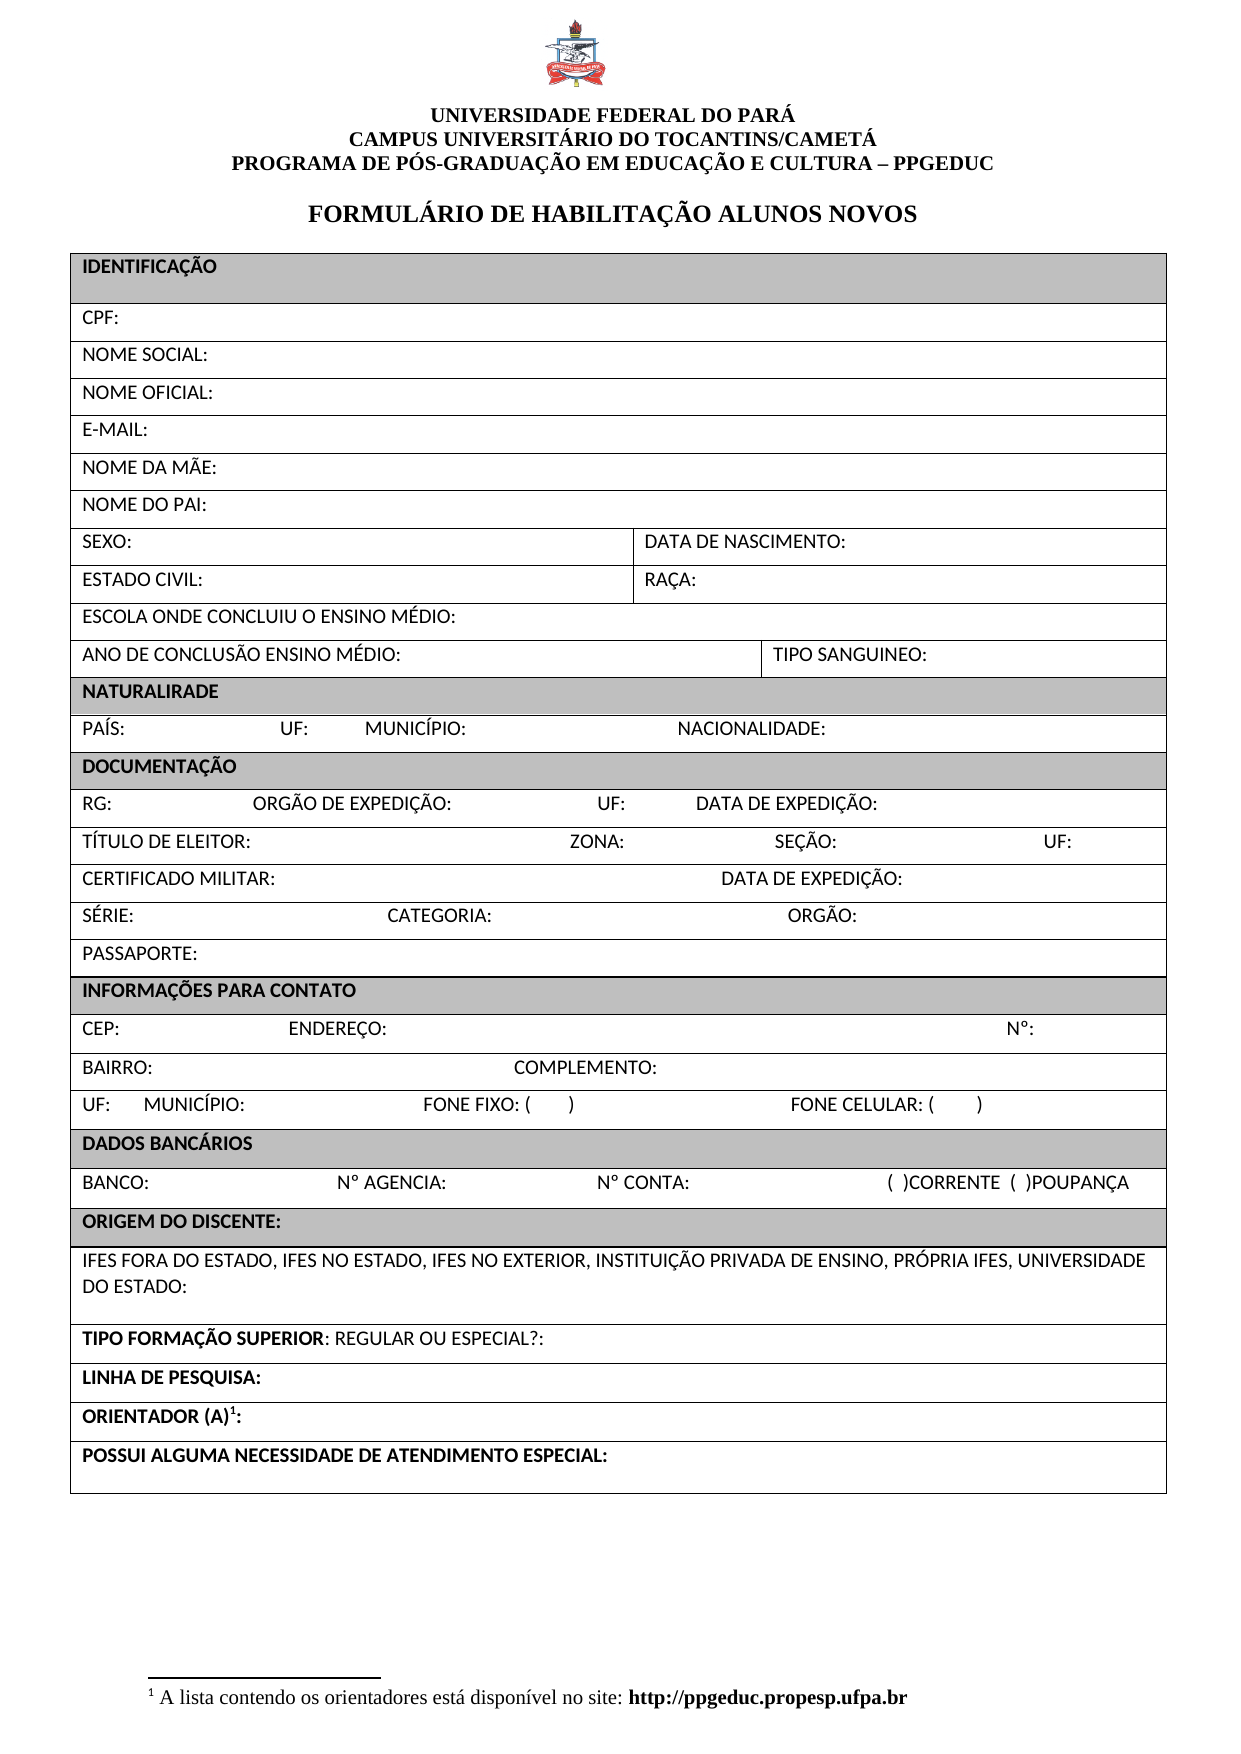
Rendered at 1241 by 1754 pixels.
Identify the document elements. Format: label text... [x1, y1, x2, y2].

table_cell SEXO: [71, 529, 633, 565]
text UNIVERSIDADE FEDERAL DO PARÁ [148, 103, 1078, 127]
table_cell ORIENTADOR (A): [71, 1403, 1166, 1441]
table_cell ESCOLA ONDE CONCLUIU O ENSINO MÉDIO: [71, 604, 1166, 640]
table_cell TÍTULO DE ELEITOR: ZONA: SEÇÃO: UF: [71, 828, 1166, 864]
table_cell DOCUMENTAÇÃO [71, 753, 1166, 789]
table_cell PAÍS: UF: MUNICÍPIO: NACIONALIDADE: [71, 716, 1166, 752]
table_cell DATA DE NASCIMENTO: [634, 529, 1166, 565]
table_cell NOME DO PAI: [71, 491, 1166, 528]
table_cell RAÇA: [634, 566, 1166, 602]
table_cell UF: MUNICÍPIO: FONE FIXO: ( ) FONE CELULAR: ( ) [71, 1091, 1166, 1129]
table_cell ESTADO CIVIL: [71, 566, 633, 602]
table_cell NOME SOCIAL: [71, 342, 1166, 378]
table_cell SÉRIE: CATEGORIA: ORGÃO: [71, 903, 1166, 939]
table_cell POSSUI ALGUMA NECESSIDADE DE ATENDIMENTO ESPECIAL: [71, 1442, 1166, 1493]
table_cell CEP: ENDEREÇO: Nº: [71, 1015, 1166, 1053]
table_cell TIPO FORMAÇÃO SUPERIOR: REGULAR OU ESPECIAL?: [71, 1325, 1166, 1363]
table_cell IFES FORA DO ESTADO, IFES NO ESTADO, IFES NO EXTERIOR, INSTITUIÇÃO PRIVADA DE ENSINO, PRÓPRIA IFES, UNIVERSIDADE DO ESTADO: [71, 1248, 1166, 1324]
table_cell NATURALIRADE [71, 678, 1166, 714]
table_header IDENTIFICAÇÃO [71, 254, 1166, 303]
table_cell LINHA DE PESQUISA: [71, 1364, 1166, 1402]
table_cell NOME OFICIAL: [71, 379, 1166, 415]
table_cell CPF: [71, 304, 1166, 341]
table_cell ANO DE CONCLUSÃO ENSINO MÉDIO: [71, 641, 761, 677]
table_cell E-MAIL: [71, 416, 1166, 453]
table_cell BAIRRO: COMPLEMENTO: [71, 1054, 1166, 1090]
table_cell BANCO: Nº AGENCIA: Nº CONTA: ( )CORRENTE ( )POUPANÇA [71, 1169, 1166, 1207]
text CAMPUS UNIVERSITÁRIO DO TOCANTINS/CAMETÁ [148, 127, 1078, 151]
text FORMULÁRIO DE HABILITAÇÃO ALUNOS NOVOS [148, 199, 1078, 228]
table_cell INFORMAÇÕES PARA CONTATO [71, 978, 1166, 1014]
table_cell NOME DA MÃE: [71, 454, 1166, 490]
picture [541, 16, 608, 91]
table_cell PASSAPORTE: [71, 940, 1166, 976]
table_cell TIPO SANGUINEO: [762, 641, 1166, 677]
table_cell ORIGEM DO DISCENTE: [71, 1209, 1166, 1246]
table_cell DADOS BANCÁRIOS [71, 1130, 1166, 1168]
table_cell CERTIFICADO MILITAR: DATA DE EXPEDIÇÃO: [71, 865, 1166, 902]
text PROGRAMA DE PÓS-GRADUAÇÃO EM EDUCAÇÃO E CULTURA – PPGEDUC [148, 151, 1078, 175]
table_cell RG: ORGÃO DE EXPEDIÇÃO: UF: DATA DE EXPEDIÇÃO: [71, 790, 1166, 827]
